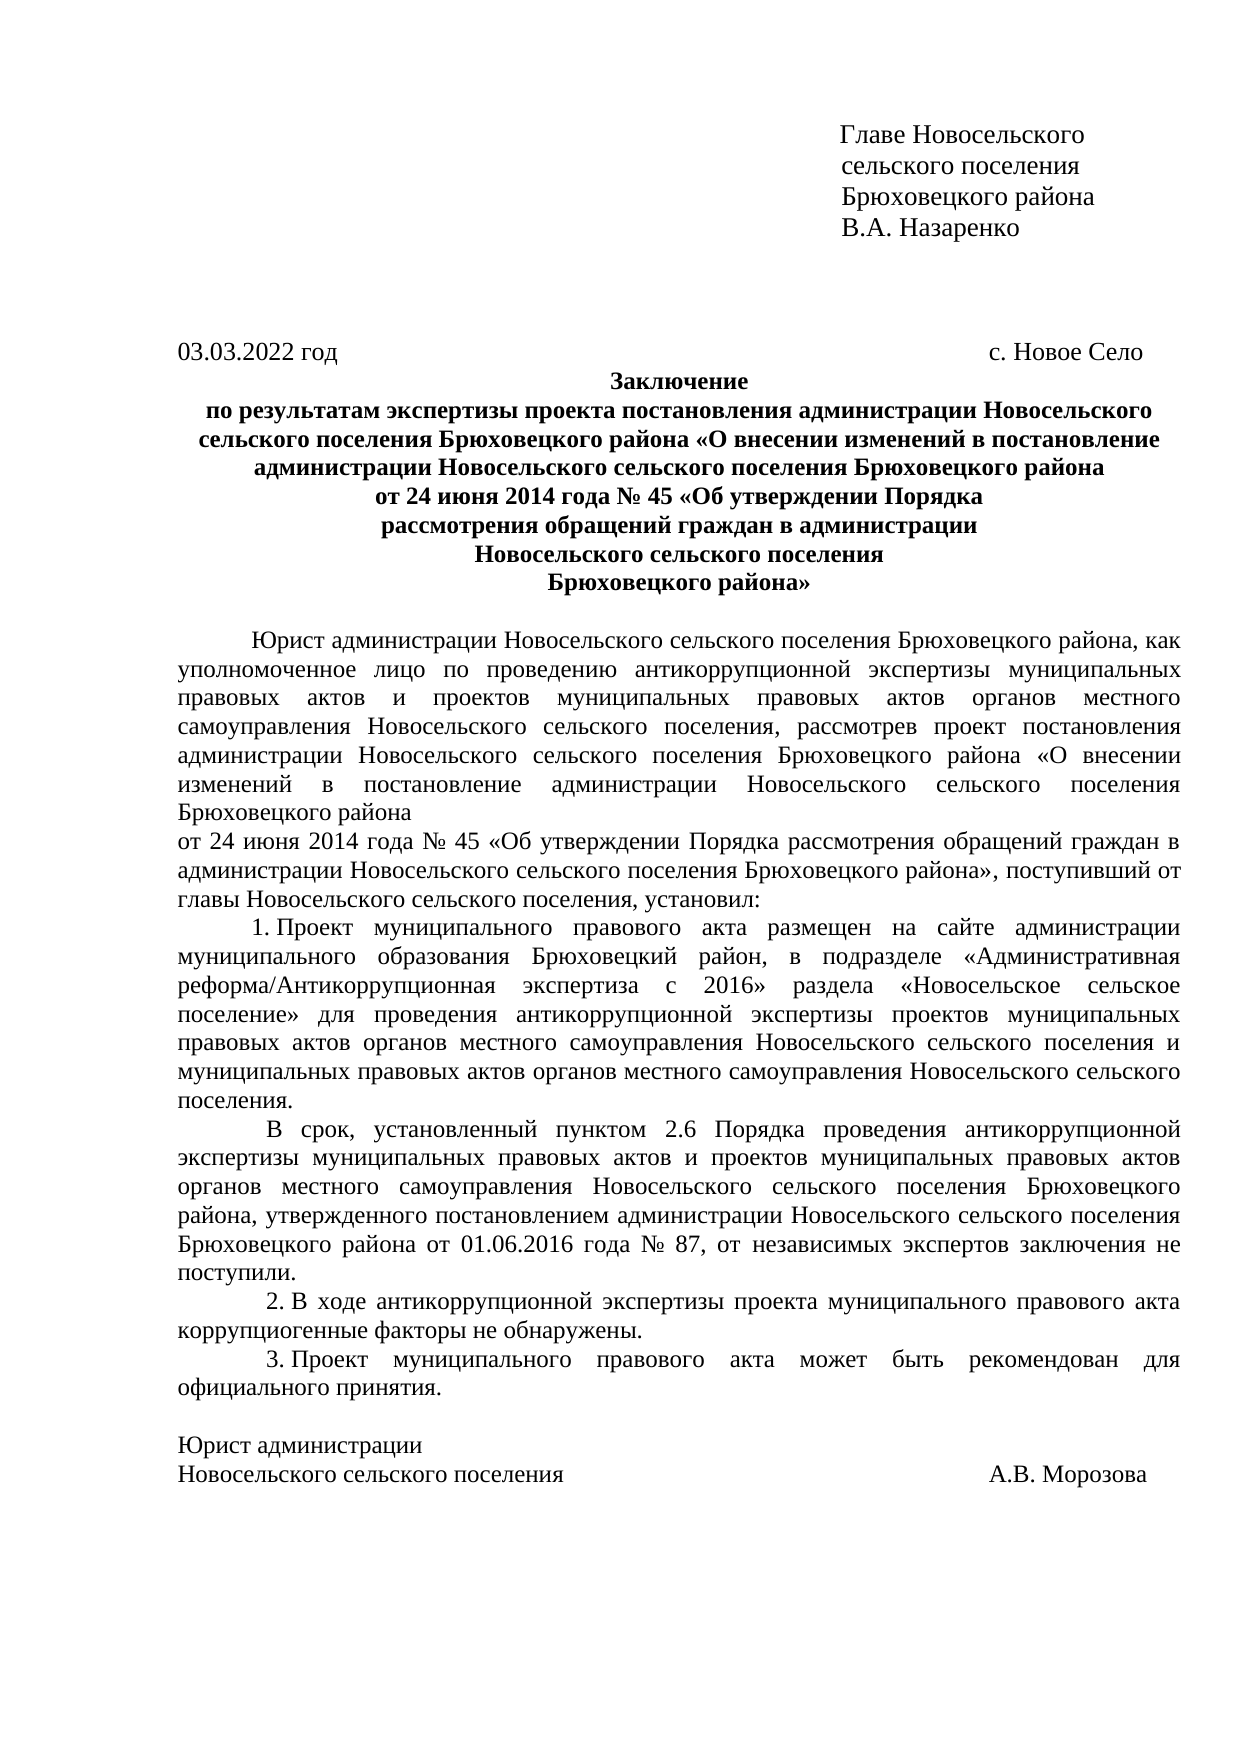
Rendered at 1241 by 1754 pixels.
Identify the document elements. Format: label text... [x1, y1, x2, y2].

text Брюховецкого района [827, 180, 1181, 212]
text по результатам экспертизы проекта постановления администрации Новосельского сельского поселения Брюховецкого района «О внесении изменений в постановление администрации Новосельского сельского поселения Брюховецкого района [177, 395, 1181, 481]
text от 24 июня 2014 года № 45 «Об утверждении Порядка [177, 481, 1181, 510]
text Юрист администрации [177, 1430, 1181, 1459]
text В.А. Назаренко [827, 212, 1181, 243]
list В срок, установленный пунктом 2.6 Порядка проведения антикоррупционной экспертизы муниципальных правовых актов и проектов муниципальных правовых актов органов местного самоуправления Новосельского сельского поселения Брюховецкого района, утвержденного постановлением администрации Новосельского сельского поселения Брюховецкого района от 01.06.2016 года № 87, от независимых экспертов заключения не поступили. [177, 1114, 1181, 1286]
list 3. Проект муниципального правового акта может быть рекомендован для официального принятия. [177, 1344, 1181, 1401]
text Заключение [177, 366, 1181, 395]
text 03.03.2022 год с. Новое Село [177, 336, 1181, 366]
text Брюховецкого района» [177, 567, 1181, 596]
list 1. Проект муниципального правового акта размещен на сайте администрации муниципального образования Брюховецкий район, в подразделе «Административная реформа/Антикоррупционная экспертиза с 2016» раздела «Новосельское сельское поселение» для проведения антикоррупционной экспертизы проектов муниципальных правовых актов органов местного самоуправления Новосельского сельского поселения и муниципальных правовых актов органов местного самоуправления Новосельского сельского поселения. [177, 912, 1181, 1114]
text от 24 июня 2014 года № 45 «Об утверждении Порядка рассмотрения обращений граждан в администрации Новосельского сельского поселения Брюховецкого района», поступивший от главы Новосельского сельского поселения, установил: [177, 826, 1181, 912]
text сельского поселения [827, 149, 1181, 180]
text рассмотрения обращений граждан в администрации [177, 510, 1181, 539]
text Юрист администрации Новосельского сельского поселения Брюховецкого района, как уполномоченное лицо по проведению антикоррупционной экспертизы муниципальных правовых актов и проектов муниципальных правовых актов органов местного самоуправления Новосельского сельского поселения, рассмотрев проект постановления администрации Новосельского сельского поселения Брюховецкого района «О внесении изменений в постановление администрации Новосельского сельского поселения Брюховецкого района [177, 625, 1181, 826]
text Новосельского сельского поселения А.В. Морозова [177, 1459, 1181, 1487]
text Главе Новосельского [177, 118, 1181, 149]
list 2. В ходе антикоррупционной экспертизы проекта муниципального правового акта коррупциогенные факторы не обнаружены. [177, 1286, 1181, 1344]
text Новосельского сельского поселения [177, 539, 1181, 567]
